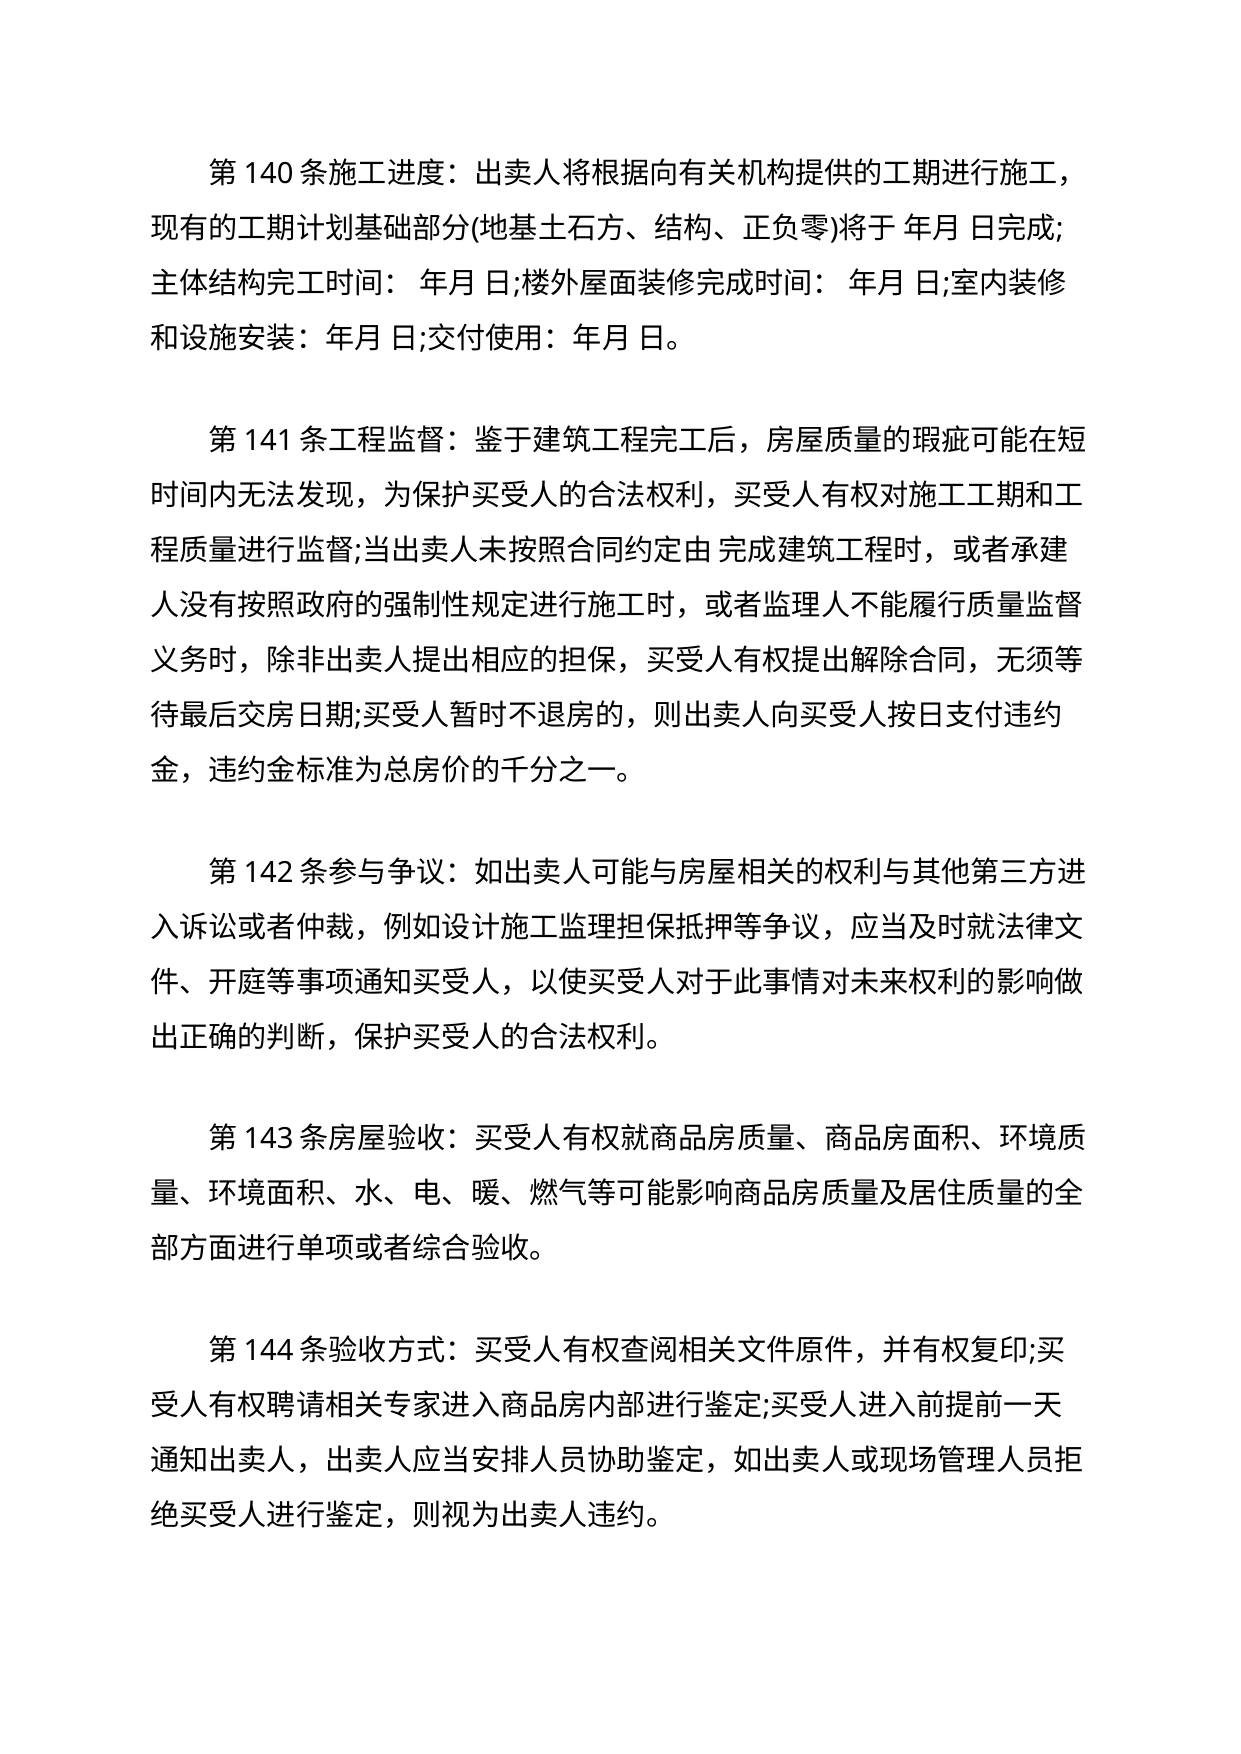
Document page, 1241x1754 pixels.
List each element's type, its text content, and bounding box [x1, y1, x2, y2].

text 第143条房屋验收：买受人有权就商品房质量、商品房面积、环境质量、环境面积、水、电、暖、燃气等可能影响商品房质量及居住质量的全部方面进行单项或者综合验收。 [150, 1115, 1090, 1267]
text 第140条施工进度：出卖人将根据向有关机构提供的工期进行施工，现有的工期计划基础部分(地基土石方、结构、正负零)将于 年月 日完成;主体结构完工时间： 年月 日;楼外屋面装修完成时间： 年月 日;室内装修和设施安装：年月 日;交付使用：年月 日。 [150, 150, 1090, 357]
text 第142条参与争议：如出卖人可能与房屋相关的权利与其他第三方进入诉讼或者仲裁，例如设计施工监理担保抵押等争议，应当及时就法律文件、开庭等事项通知买受人，以使买受人对于此事情对未来权利的影响做出正确的判断，保护买受人的合法权利。 [150, 848, 1090, 1056]
text 第144条验收方式：买受人有权查阅相关文件原件，并有权复印;买受人有权聘请相关专家进入商品房内部进行鉴定;买受人进入前提前一天通知出卖人，出卖人应当安排人员协助鉴定，如出卖人或现场管理人员拒绝买受人进行鉴定，则视为出卖人违约。 [150, 1327, 1090, 1534]
text 第141条工程监督：鉴于建筑工程完工后，房屋质量的瑕疵可能在短时间内无法发现，为保护买受人的合法权利，买受人有权对施工工期和工程质量进行监督;当出卖人未按照合同约定由 完成建筑工程时，或者承建人没有按照政府的强制性规定进行施工时，或者监理人不能履行质量监督义务时，除非出卖人提出相应的担保，买受人有权提出解除合同，无须等待最后交房日期;买受人暂时不退房的，则出卖人向买受人按日支付违约金，违约金标准为总房价的千分之一。 [150, 417, 1090, 789]
